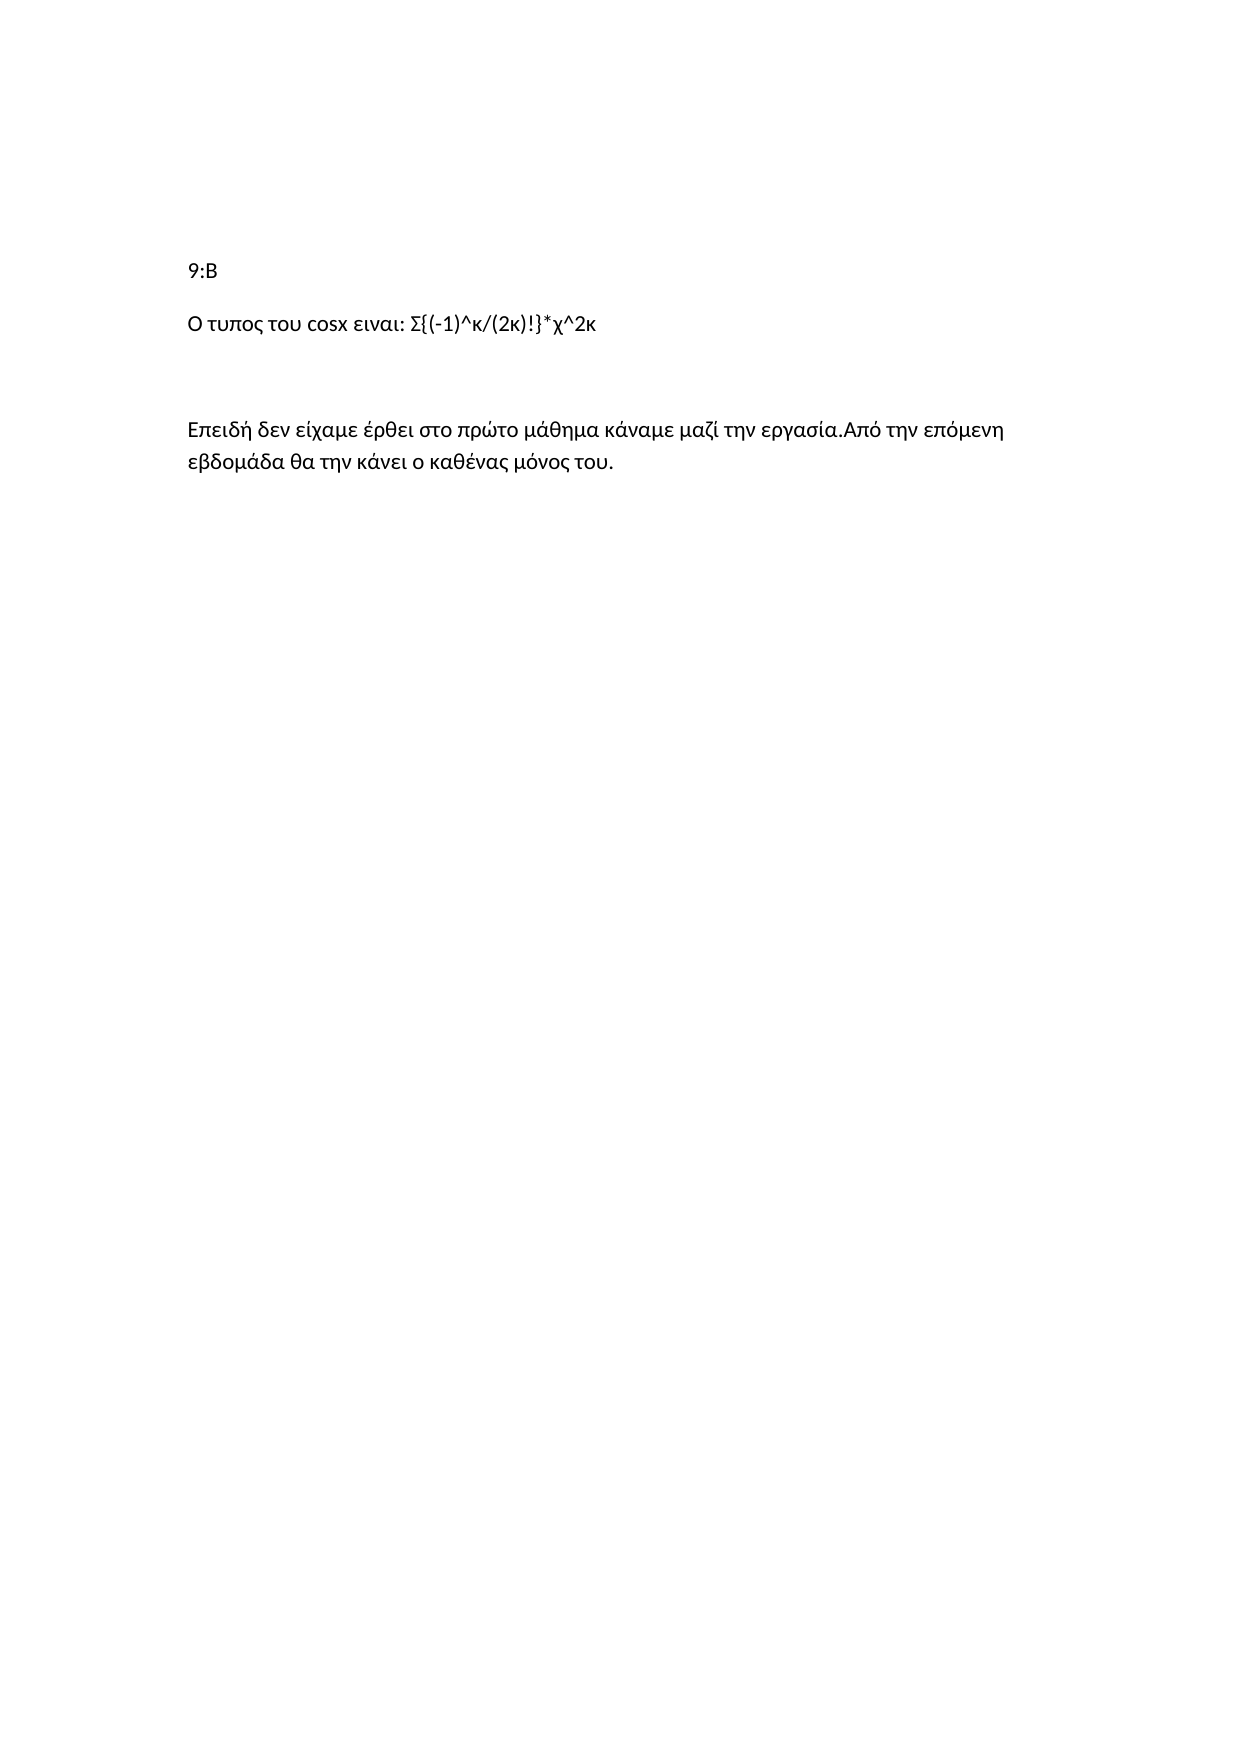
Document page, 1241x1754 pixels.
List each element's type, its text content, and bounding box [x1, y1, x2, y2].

text Ο τυπος του cosx ειναι: Σ{(-1)^κ/(2κ)!}*χ^2κ [187, 309, 1053, 337]
text Επειδή δεν είχαμε έρθει στο πρώτο μάθημα κάναμε μαζί την εργασία.Από την επόμενη εβδομάδα θα την κάνει ο καθένας μόνος του. [187, 415, 1053, 475]
text 9:Β [187, 256, 1053, 284]
